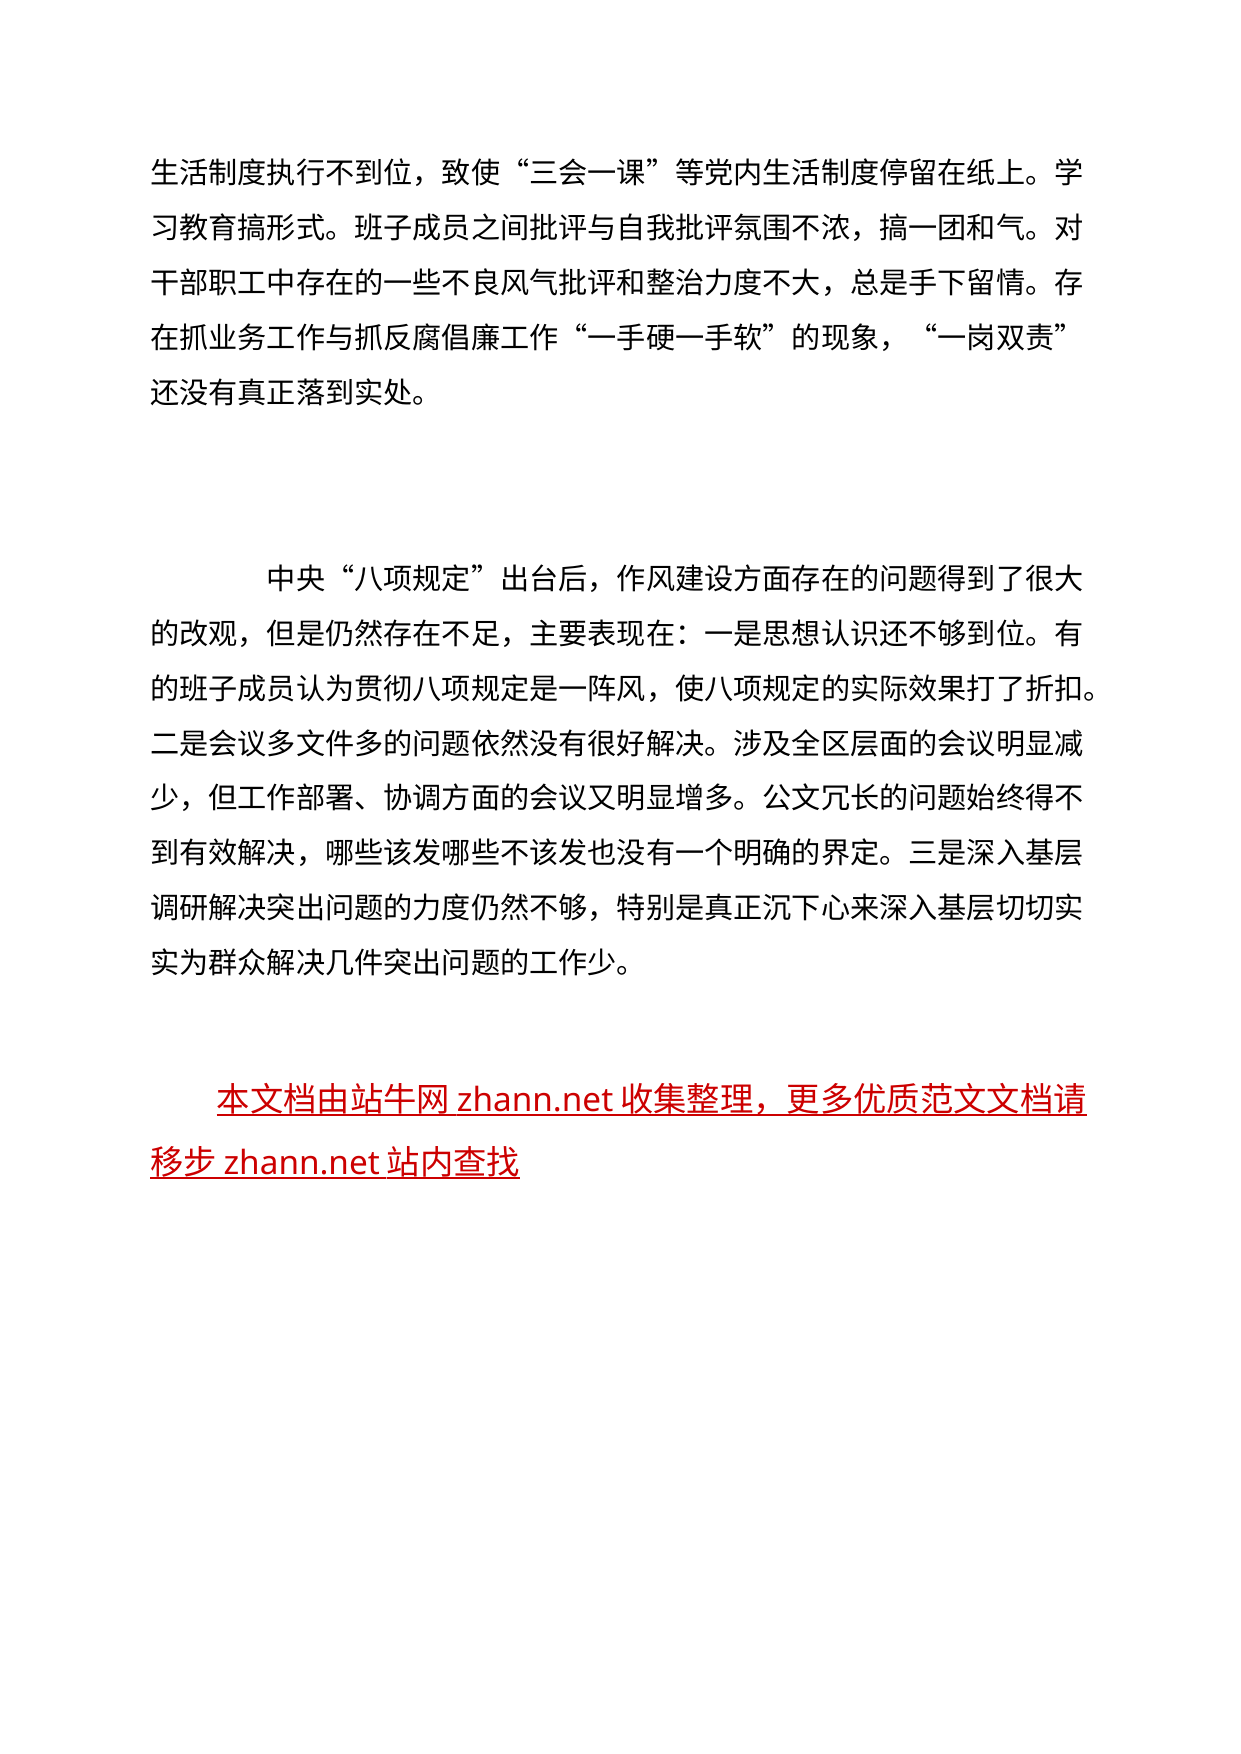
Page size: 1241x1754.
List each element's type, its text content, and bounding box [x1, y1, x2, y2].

text 本文档由站牛网zhann.net收集整理，更多优质范文文档请移步zhann.net站内查找 [150, 1073, 1090, 1184]
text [150, 150, 1090, 412]
text 中央“八项规定”出台后，作风建设方面存在的问题得到了很大的改观，但是仍然存在不足，主要表现在：一是思想认识还不够到位。有的班子成员认为贯彻八项规定是一阵风，使八项规定的实际效果打了折扣。二是会议多文件多的问题依然没有很好解决。涉及全区层面的会议明显减少，但工作部署、协调方面的会议又明显增多。公文冗长的问题始终得不到有效解决，哪些该发哪些不该发也没有一个明确的界定。三是深入基层调研解决突出问题的力度仍然不够，特别是真正沉下心来深入基层切切实实为群众解决几件突出问题的工作少。 [150, 556, 1090, 982]
